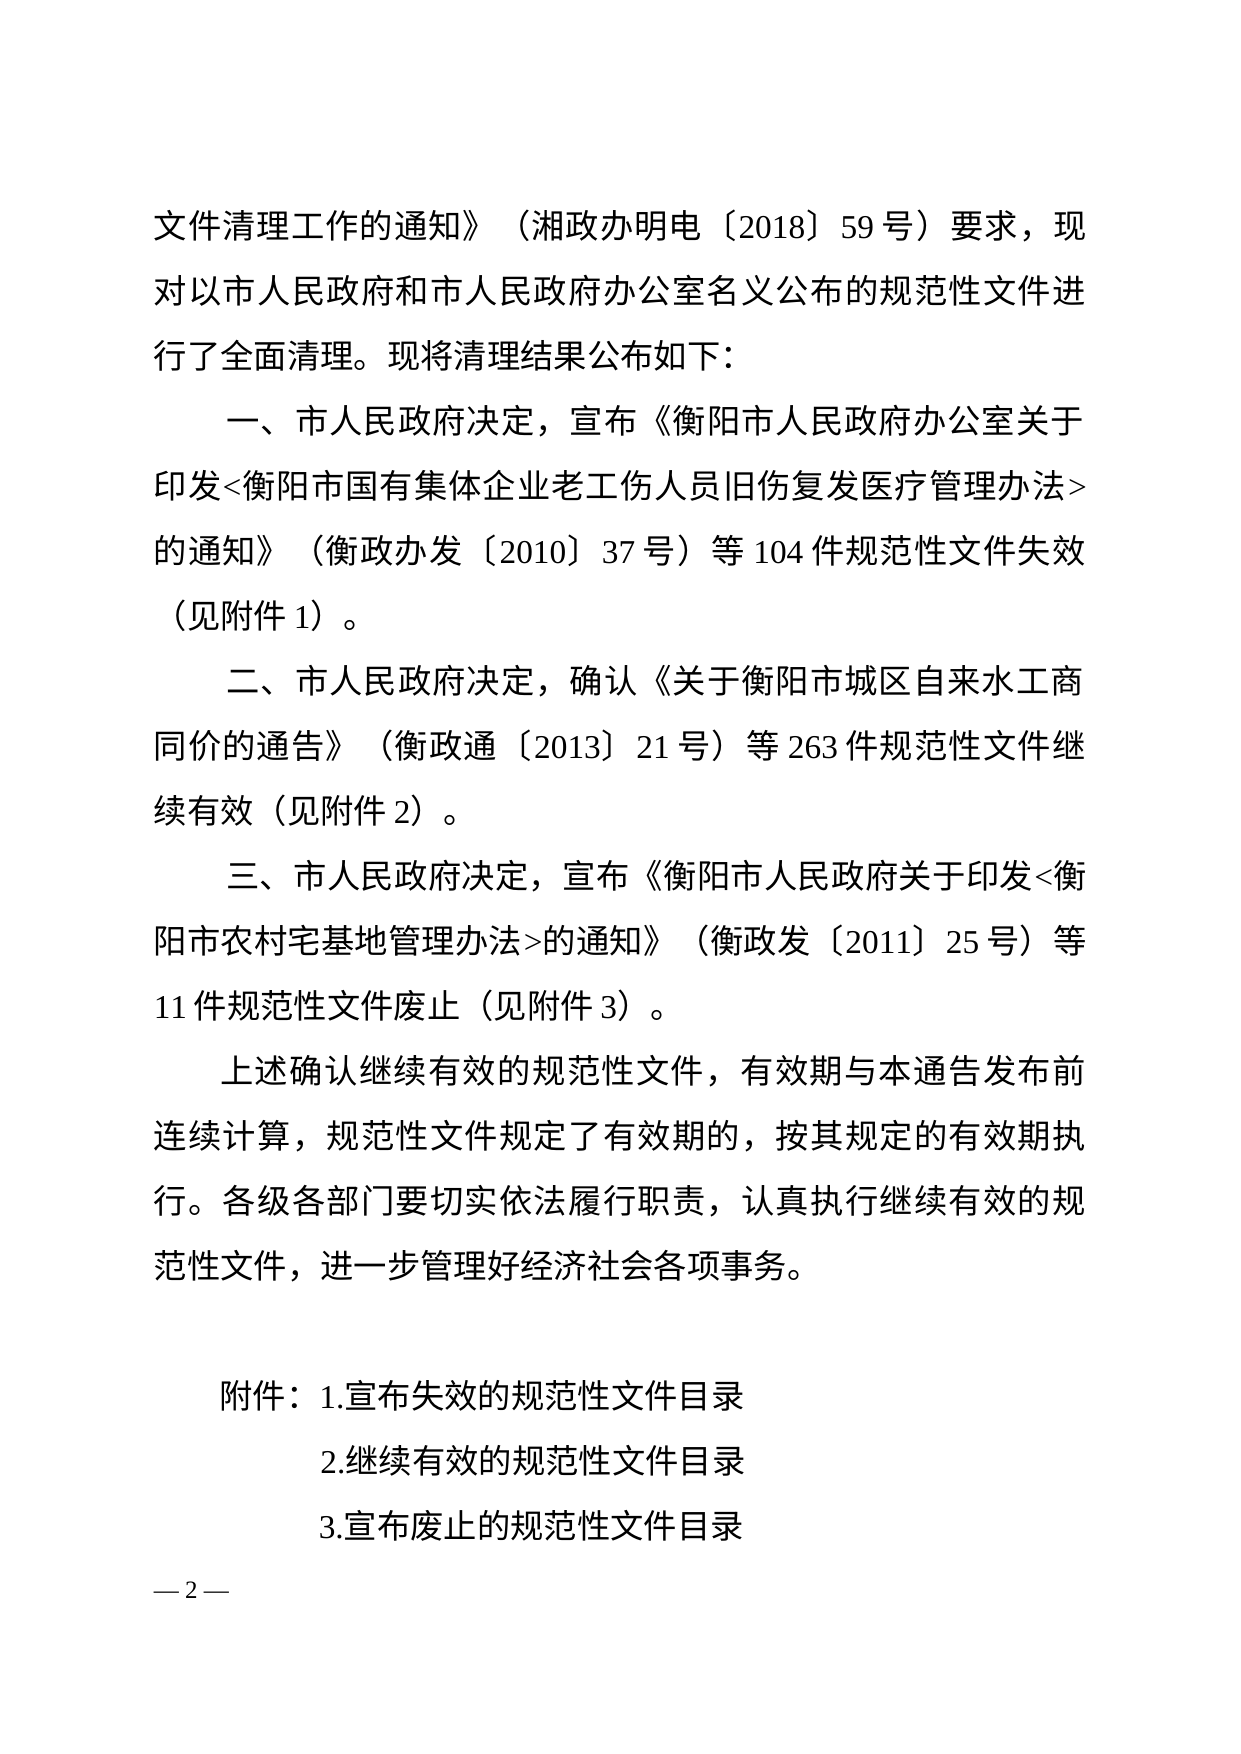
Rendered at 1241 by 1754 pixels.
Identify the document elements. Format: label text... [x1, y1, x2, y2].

text 二、市人民政府决定，确认《关于衡阳市城区自来水工商同价的通告》（衡政通〔2013〕21号）等263件规范性文件继续有效（见附件2）。 [153, 647, 1087, 842]
text 2.继续有效的规范性文件目录 [153, 1427, 1087, 1492]
text 上述确认继续有效的规范性文件，有效期与本通告发布前连续计算，规范性文件规定了有效期的，按其规定的有效期执行。各级各部门要切实依法履行职责，认真执行继续有效的规范性文件，进一步管理好经济社会各项事务。 [153, 1037, 1087, 1297]
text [153, 192, 1087, 387]
text 附件：1.宣布失效的规范性文件目录 [153, 1362, 1087, 1427]
text 三、市人民政府决定，宣布《衡阳市人民政府关于印发<衡阳市农村宅基地管理办法>的通知》（衡政发〔2011〕25号）等11件规范性文件废止（见附件3）。 [153, 842, 1087, 1037]
text 一、市人民政府决定，宣布《衡阳市人民政府办公室关于印发<衡阳市国有集体企业老工伤人员旧伤复发医疗管理办法>的通知》（衡政办发〔2010〕37号）等104件规范性文件失效（见附件1）。 [153, 387, 1087, 647]
text 3.宣布废止的规范性文件目录 [153, 1492, 1087, 1557]
